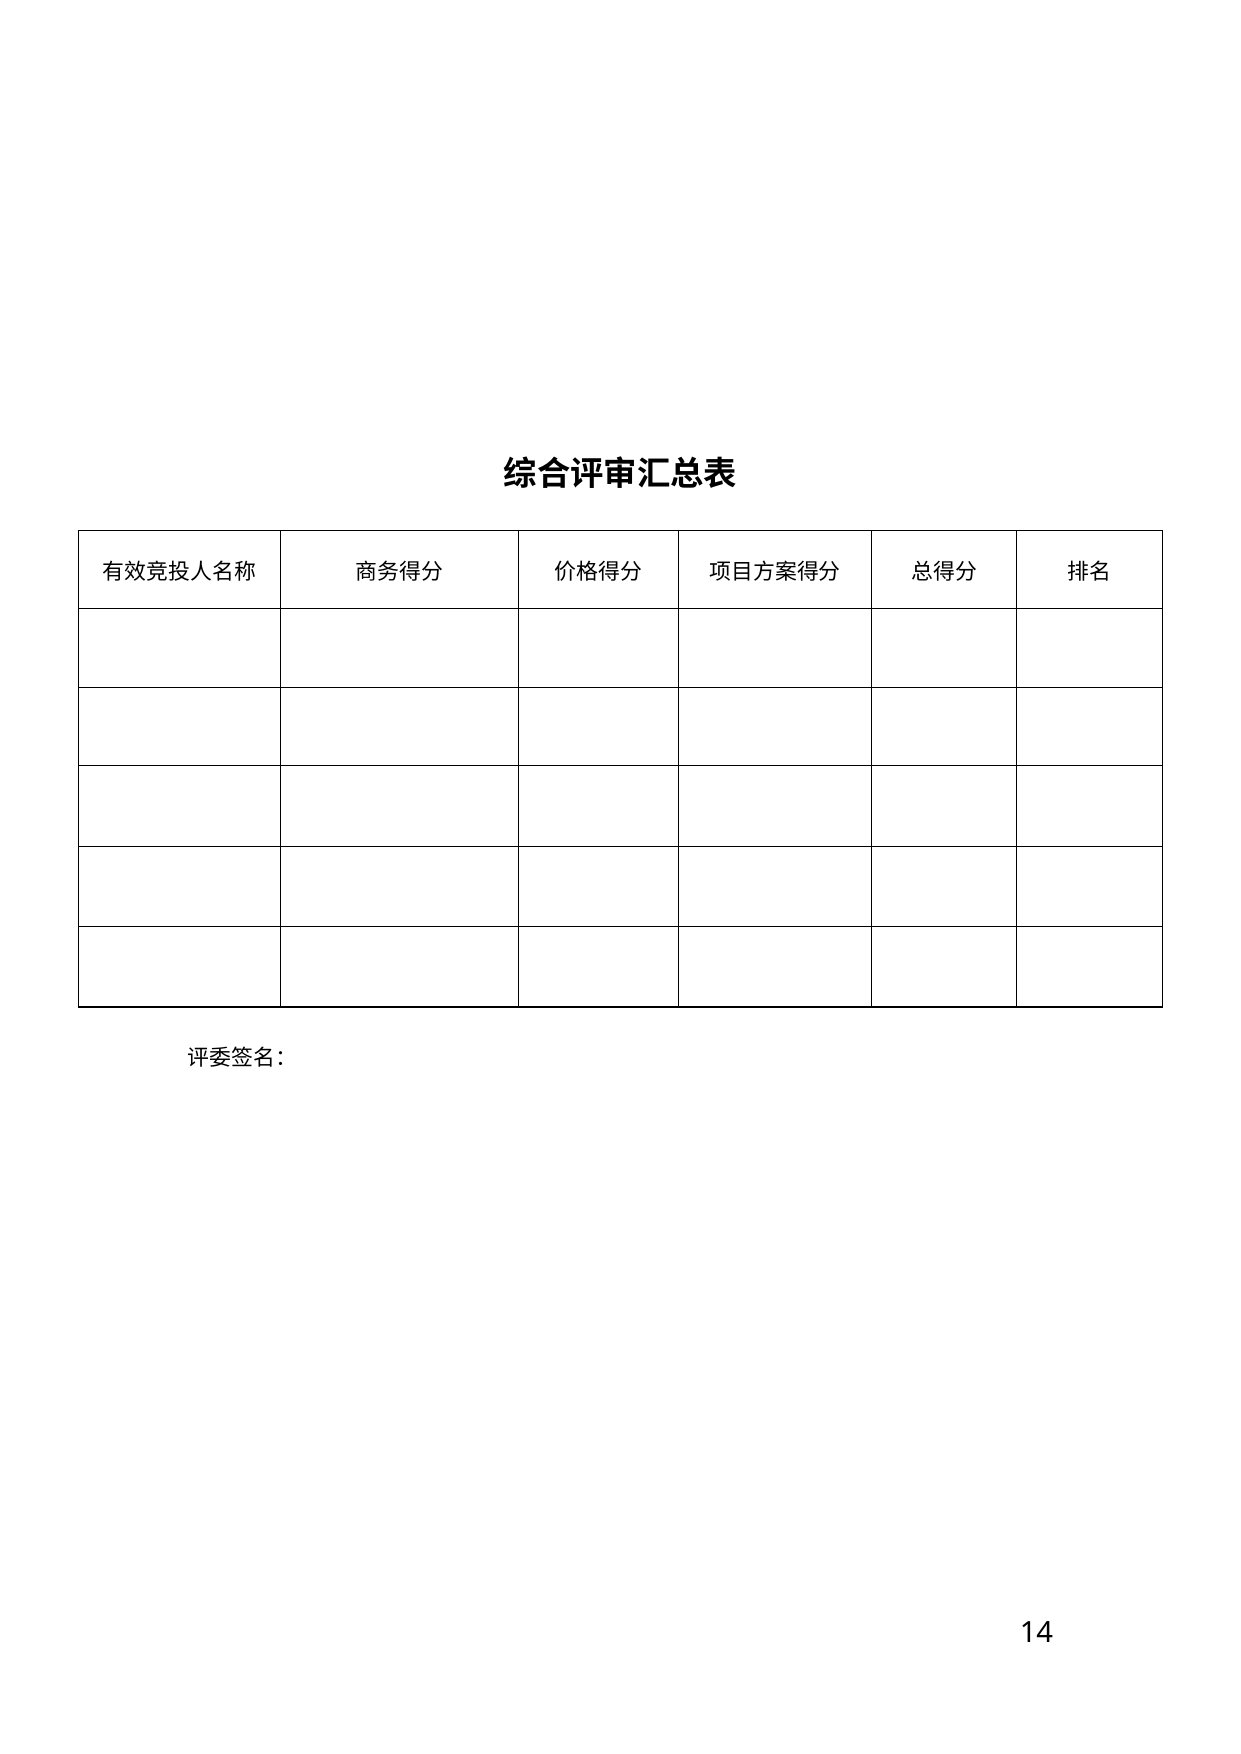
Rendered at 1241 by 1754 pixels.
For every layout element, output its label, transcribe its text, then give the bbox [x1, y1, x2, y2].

table_cell [281, 766, 518, 846]
table_cell [1017, 688, 1162, 765]
table_cell [872, 927, 1016, 1006]
table_cell [679, 927, 871, 1006]
text 评委签名： [187, 1040, 1053, 1072]
table_cell [79, 766, 280, 846]
table_header 总得分 [872, 531, 1016, 608]
table_header 商务得分 [281, 531, 518, 608]
table_cell [679, 688, 871, 765]
table_cell [519, 609, 678, 687]
table_header 价格得分 [519, 531, 678, 608]
table_cell [281, 609, 518, 687]
table_header 有效竞投人名称 [79, 531, 280, 608]
table_cell [1017, 766, 1162, 846]
table_cell [281, 847, 518, 926]
table_cell [679, 609, 871, 687]
table_cell [1017, 927, 1162, 1006]
table_cell [79, 609, 280, 687]
text 综合评审汇总表 [187, 438, 1053, 503]
table_cell [519, 927, 678, 1006]
table_cell [281, 927, 518, 1006]
table_cell [519, 688, 678, 765]
table_cell [679, 847, 871, 926]
table_cell [872, 847, 1016, 926]
table_cell [79, 688, 280, 765]
table_header 项目方案得分 [679, 531, 871, 608]
table_cell [872, 766, 1016, 846]
table_cell [281, 688, 518, 765]
table_cell [519, 847, 678, 926]
table_cell [1017, 609, 1162, 687]
table_cell [79, 847, 280, 926]
table_cell [79, 927, 280, 1006]
table_cell [1017, 847, 1162, 926]
table_cell [872, 688, 1016, 765]
table_cell [519, 766, 678, 846]
table_header 排名 [1017, 531, 1162, 608]
table_cell [679, 766, 871, 846]
table_cell [872, 609, 1016, 687]
